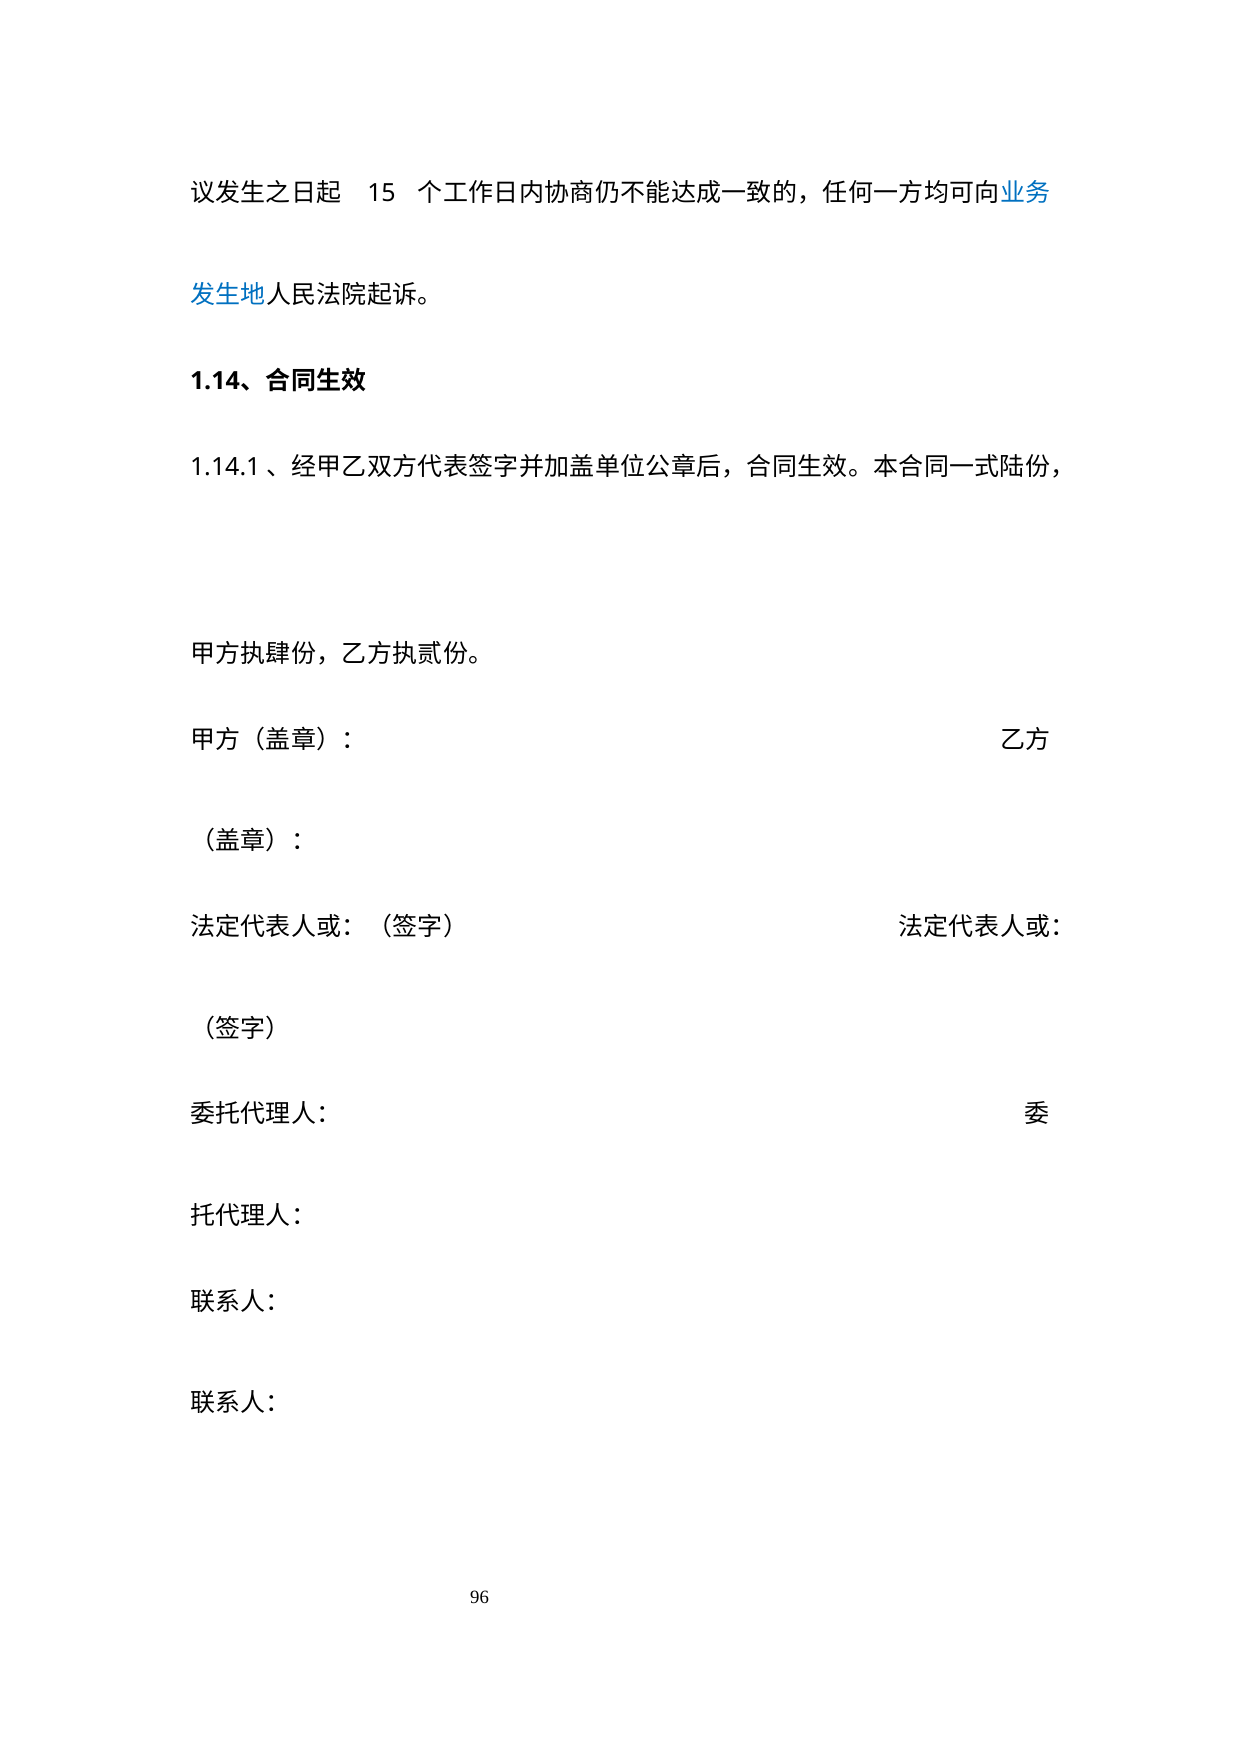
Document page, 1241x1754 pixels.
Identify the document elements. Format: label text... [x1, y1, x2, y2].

text 联系人： 联系人： [190, 1266, 1050, 1435]
text 法定代表人或：（签字） 法定代表人或：（签字） [190, 891, 1050, 1060]
text 甲方执肆份，乙方执贰份。 [190, 618, 1050, 685]
text 甲方（盖章）： 乙方（盖章）： [190, 703, 1050, 873]
text 议发生之日起 15 个工作日内协商仍不能达成一致的，任何一方均可向业务发生地人民法院起诉。 [190, 157, 1050, 326]
text 委托代理人： 委托代理人： [190, 1078, 1050, 1247]
text 1.14.1、经甲乙双方代表签字并加盖单位公章后，合同生效。本合同一式陆份， [190, 430, 1050, 599]
text 1.14、合同生效 [190, 344, 1050, 412]
